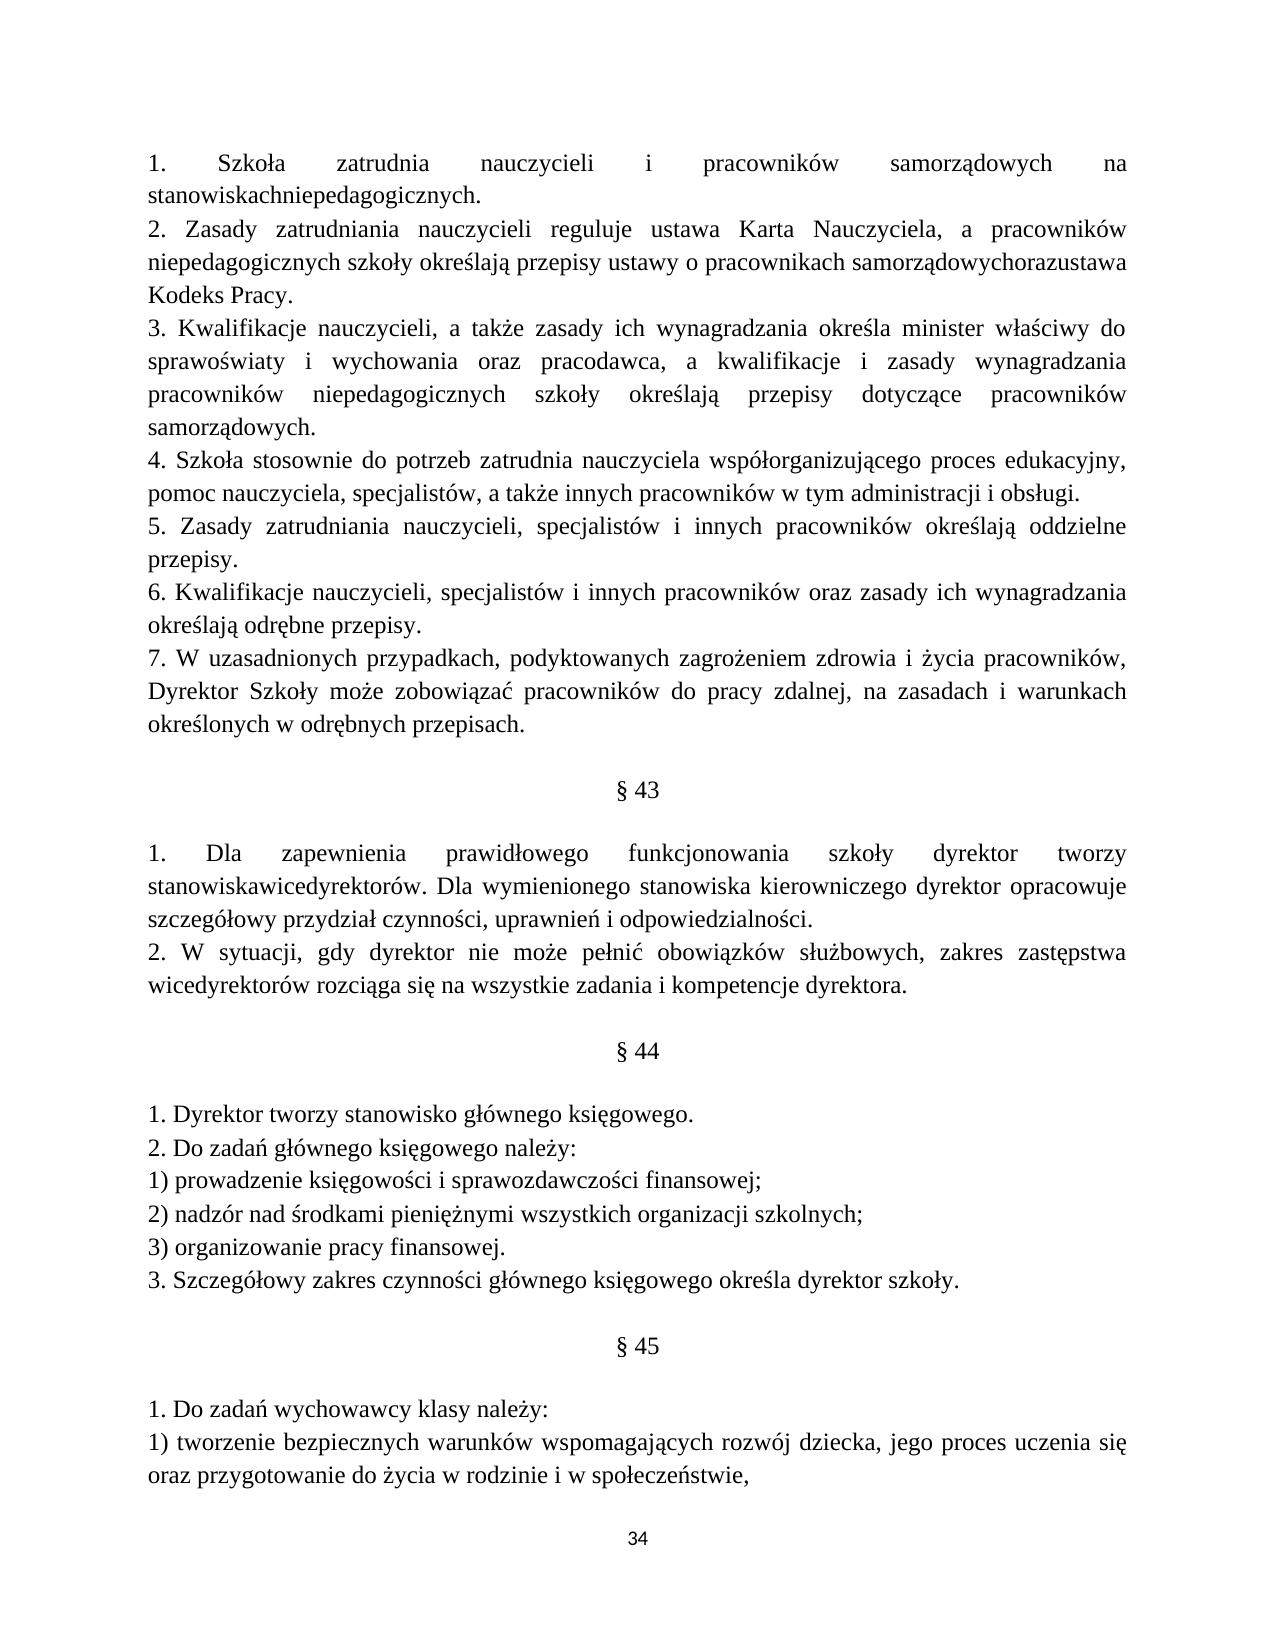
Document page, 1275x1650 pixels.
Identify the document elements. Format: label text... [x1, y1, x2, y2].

text § 44 [148, 1036, 1127, 1065]
text 3) organizowanie pracy finansowej. [148, 1232, 1127, 1260]
text 1. Dyrektor tworzy stanowisko głównego księgowego. [148, 1099, 1127, 1128]
text 1) tworzenie bezpiecznych warunków wspomagających rozwój dziecka, jego proces uczenia się oraz przygotowanie do życia w rodzinie i w społeczeństwie, [148, 1427, 1127, 1489]
text § 43 [148, 775, 1127, 804]
text 7. W uzasadnionych przypadkach, podyktowanych zagrożeniem zdrowia i życia pracowników, Dyrektor Szkoły może zobowiązać pracowników do pracy zdalnej, na zasadach i warunkach określonych w odrębnych przepisach. [148, 643, 1127, 738]
text 2) nadzór nad środkami pieniężnymi wszystkich organizacji szkolnych; [148, 1199, 1127, 1227]
text § 45 [148, 1331, 1127, 1359]
list 4. Szkoła stosownie do potrzeb zatrudnia nauczyciela współorganizującego proces edukacyjny, pomoc nauczyciela, specjalistów, a także innych pracowników w tym administracji i obsługi. [148, 445, 1127, 507]
list 5. Zasady zatrudniania nauczycieli, specjalistów i innych pracowników określają oddzielne przepisy. [148, 511, 1127, 573]
text 3. Szczegółowy zakres czynności głównego księgowego określa dyrektor szkoły. [148, 1265, 1127, 1293]
list 1. Do zadań wychowawcy klasy należy: [148, 1394, 1127, 1423]
list 1. Szkoła zatrudnia nauczycieli i pracowników samorządowych na stanowiskachniepedagogicznych. [148, 148, 1127, 209]
text 1) prowadzenie księgowości i sprawozdawczości finansowej; [148, 1166, 1127, 1194]
list 2. W sytuacji, gdy dyrektor nie może pełnić obowiązków służbowych, zakres zastępstwa wicedyrektorów rozciąga się na wszystkie zadania i kompetencje dyrektora. [148, 937, 1127, 999]
text 2. Do zadań głównego księgowego należy: [148, 1133, 1127, 1161]
list 6. Kwalifikacje nauczycieli, specjalistów i innych pracowników oraz zasady ich wynagradzania określają odrębne przepisy. [148, 577, 1127, 639]
list 2. Zasady zatrudniania nauczycieli reguluje ustawa Karta Nauczyciela, a pracowników niepedagogicznych szkoły określają przepisy ustawy o pracownikach samorządowychorazustawa Kodeks Pracy. [148, 214, 1127, 308]
list 3. Kwalifikacje nauczycieli, a także zasady ich wynagradzania określa minister właściwy do sprawoświaty i wychowania oraz pracodawca, a kwalifikacje i zasady wynagradzania pracowników niepedagogicznych szkoły określają przepisy dotyczące pracowników samorządowych. [148, 313, 1127, 441]
list 1. Dla zapewnienia prawidłowego funkcjonowania szkoły dyrektor tworzy stanowiskawicedyrektorów. Dla wymienionego stanowiska kierowniczego dyrektor opracowuje szczegółowy przydział czynności, uprawnień i odpowiedzialności. [148, 838, 1127, 933]
